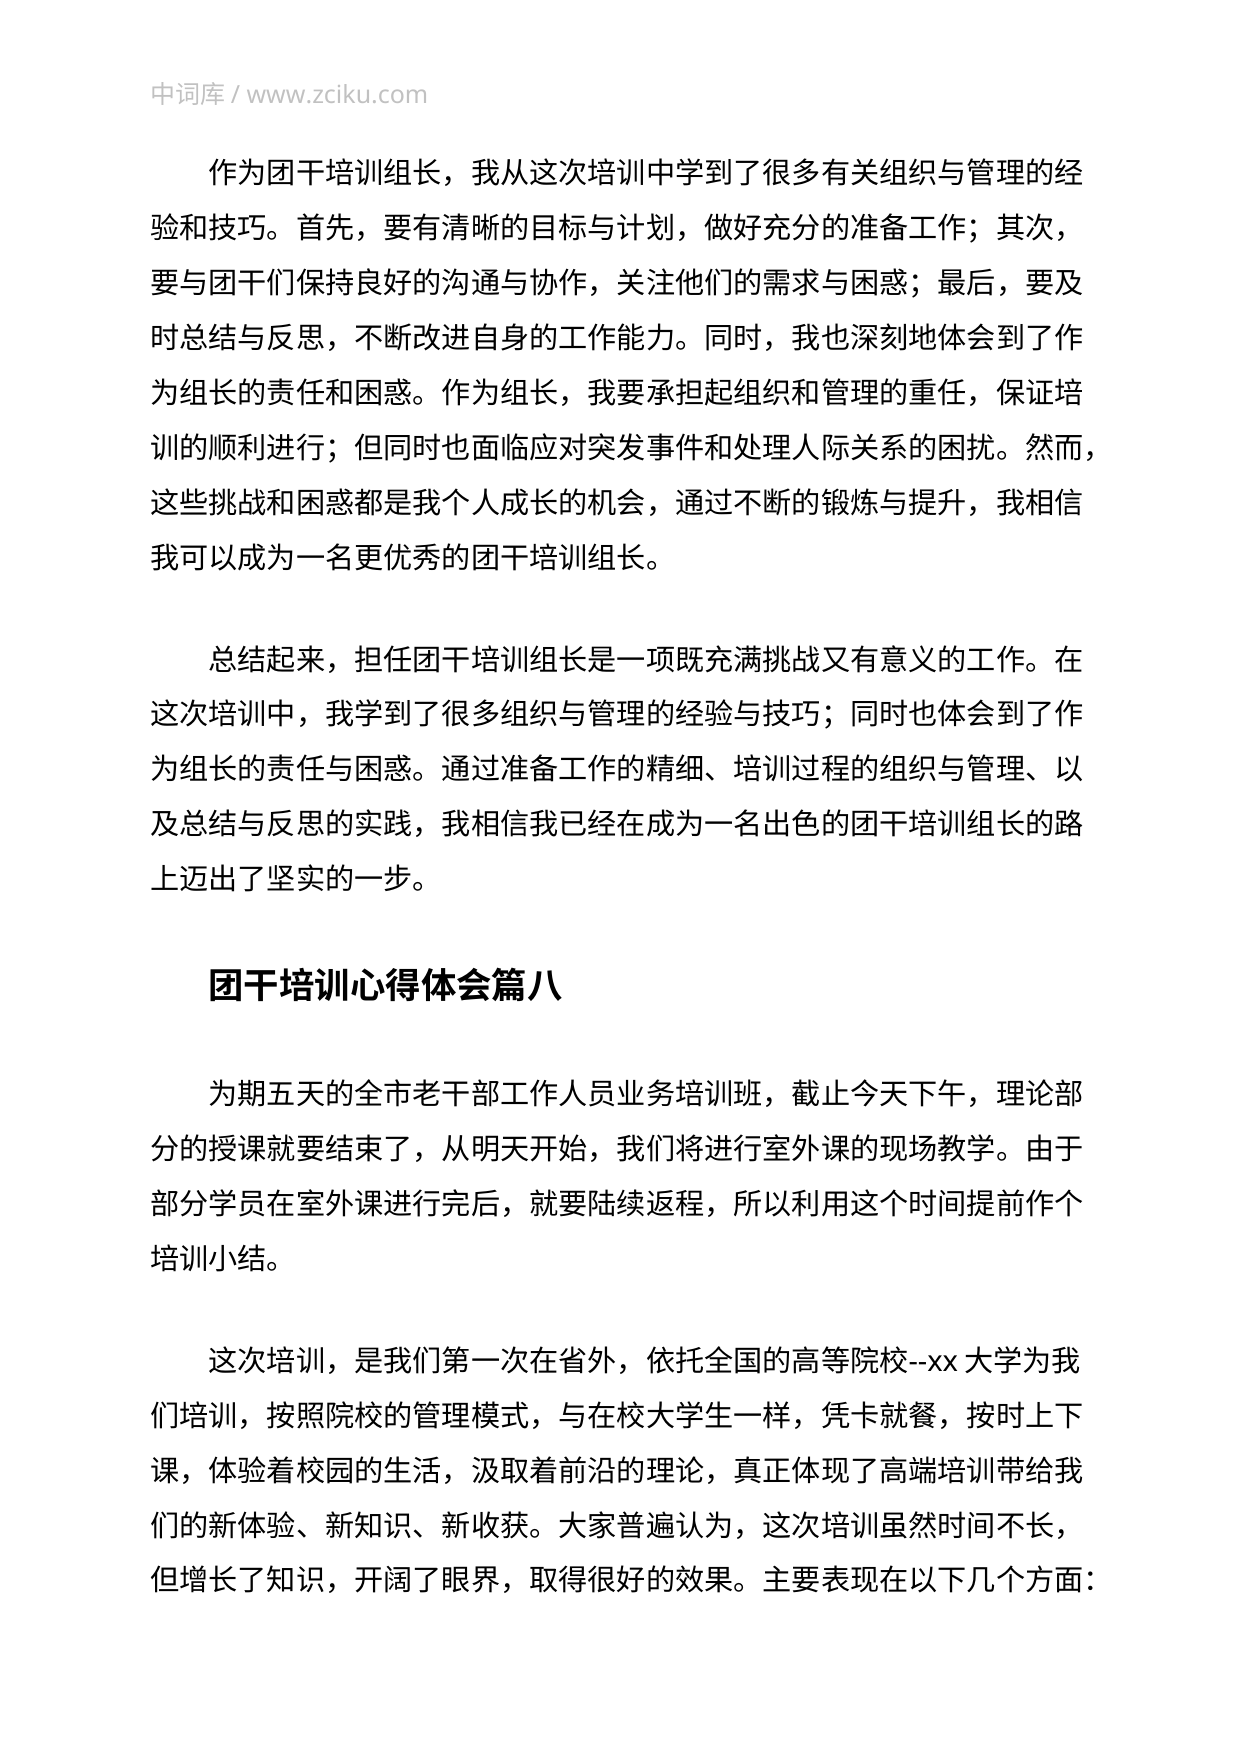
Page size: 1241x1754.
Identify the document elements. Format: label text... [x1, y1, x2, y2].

text 总结起来，担任团干培训组长是一项既充满挑战又有意义的工作。在这次培训中，我学到了很多组织与管理的经验与技巧；同时也体会到了作为组长的责任与困惑。通过准备工作的精细、培训过程的组织与管理、以及总结与反思的实践，我相信我已经在成为一名出色的团干培训组长的路上迈出了坚实的一步。 [150, 636, 1090, 898]
text 这次培训，是我们第一次在省外，依托全国的高等院校--xx大学为我们培训，按照院校的管理模式，与在校大学生一样，凭卡就餐，按时上下课，体验着校园的生活，汲取着前沿的理论，真正体现了高端培训带给我们的新体验、新知识、新收获。大家普遍认为，这次培训虽然时间不长，但增长了知识，开阔了眼界，取得很好的效果。主要表现在以下几个方面： [150, 1337, 1090, 1599]
text 为期五天的全市老干部工作人员业务培训班，截止今天下午，理论部分的授课就要结束了，从明天开始，我们将进行室外课的现场教学。由于部分学员在室外课进行完后，就要陆续返程，所以利用这个时间提前作个培训小结。 [150, 1071, 1090, 1278]
text 作为团干培训组长，我从这次培训中学到了很多有关组织与管理的经验和技巧。首先，要有清晰的目标与计划，做好充分的准备工作；其次，要与团干们保持良好的沟通与协作，关注他们的需求与困惑；最后，要及时总结与反思，不断改进自身的工作能力。同时，我也深刻地体会到了作为组长的责任和困惑。作为组长，我要承担起组织和管理的重任，保证培训的顺利进行；但同时也面临应对突发事件和处理人际关系的困扰。然而，这些挑战和困惑都是我个人成长的机会，通过不断的锻炼与提升，我相信我可以成为一名更优秀的团干培训组长。 [150, 150, 1090, 577]
text 团干培训心得体会篇八 [150, 957, 1090, 1009]
